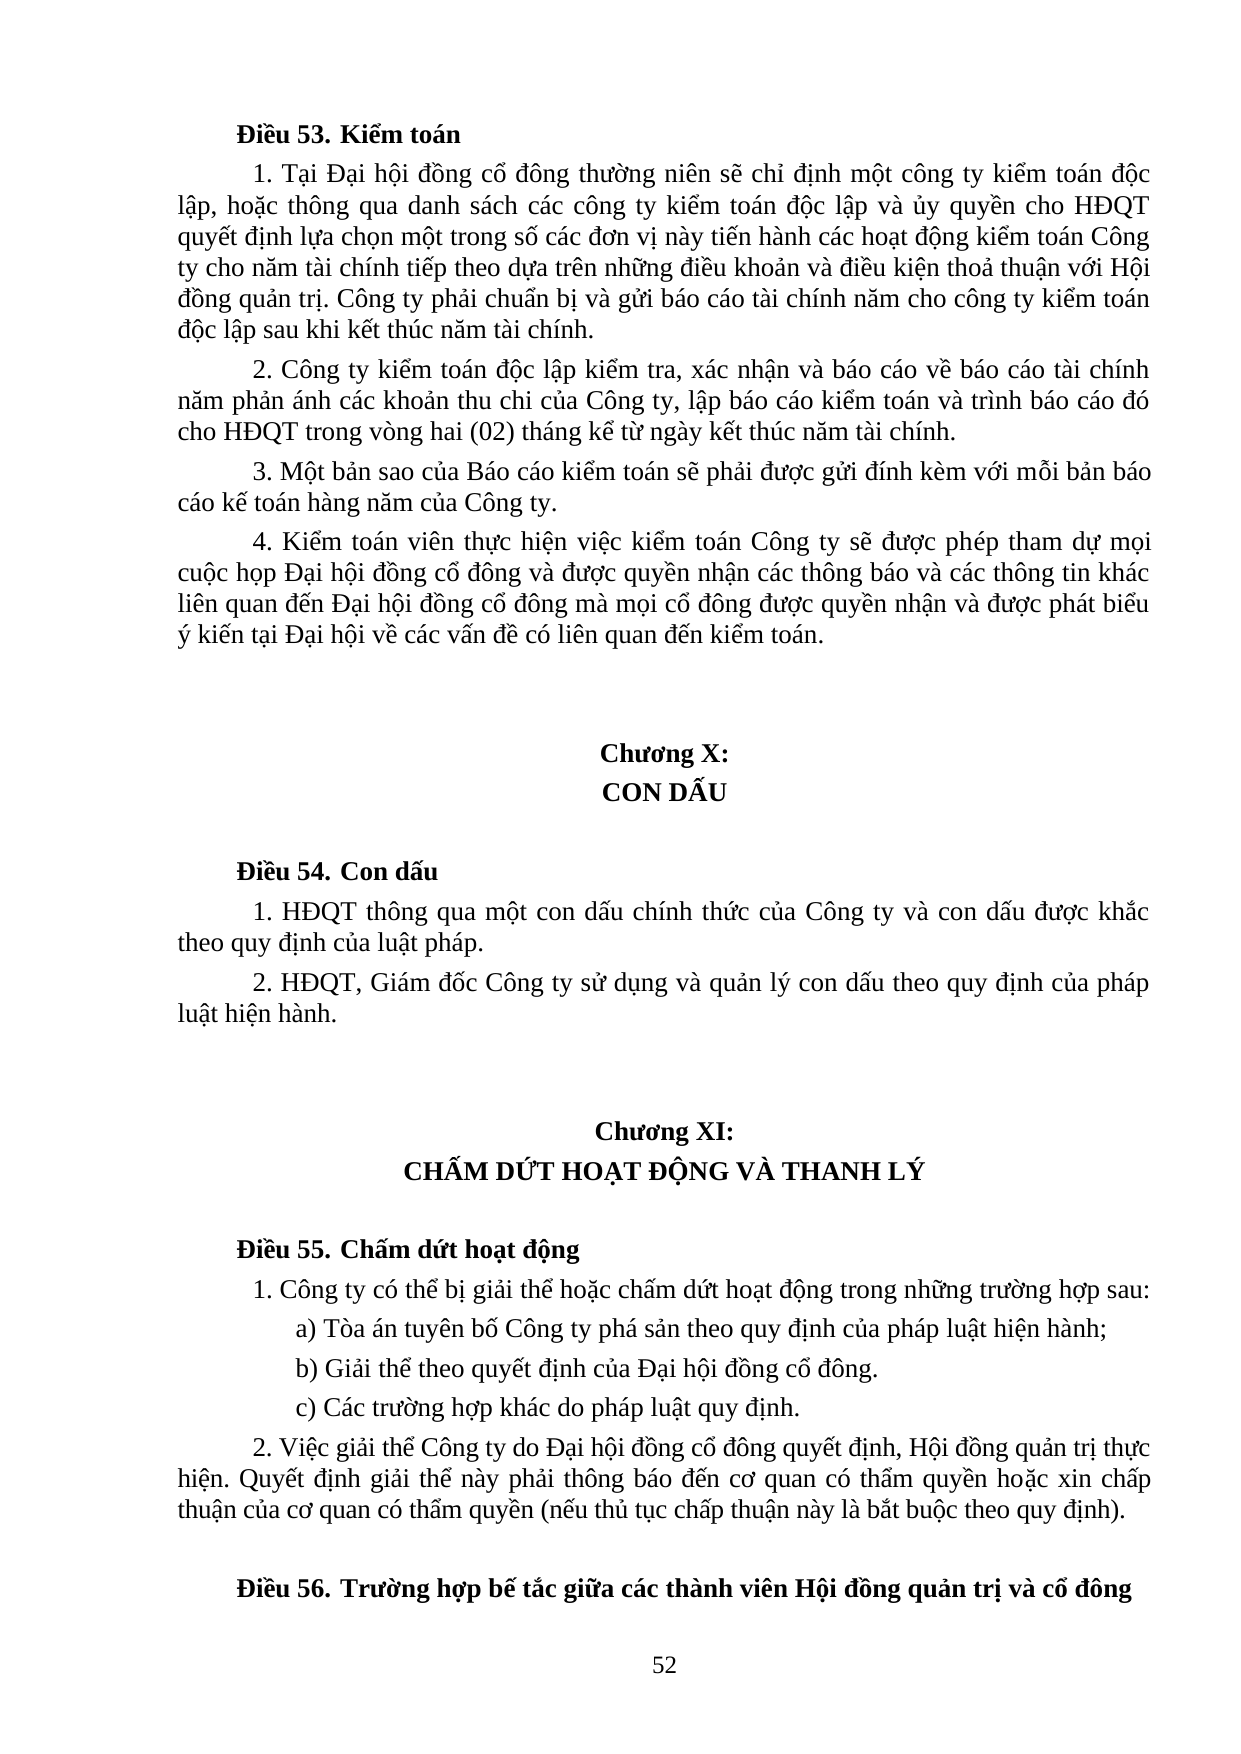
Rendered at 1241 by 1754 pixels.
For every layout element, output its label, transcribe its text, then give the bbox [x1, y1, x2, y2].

text 2. Công ty kiểm toán độc lập kiểm tra, xác nhận và báo cáo về báo cáo tài chính năm phản ánh các khoản thu chi của Công ty, lập báo cáo kiểm toán và trình báo cáo đó cho HĐQT trong vòng hai (02) tháng kể từ ngày kết thúc năm tài chính. [177, 353, 1152, 446]
text 2. HĐQT, Giám đốc Công ty sử dụng và quản lý con dấu theo quy định của pháp luật hiện hành. [177, 966, 1152, 1028]
text CHẤM DỨT HOẠT ĐỘNG VÀ THANH LÝ [177, 1155, 1152, 1186]
text b) Giải thể theo quyết định của Đại hội đồng cổ đông. [177, 1352, 1152, 1383]
text 3. Một bản sao của Báo cáo kiểm toán sẽ phải được gửi đính kèm với mỗi bản báo cáo kế toán hàng năm của Công ty. [177, 454, 1152, 517]
list Trường hợp bế tắc giữa các thành viên Hội đồng quản trị và cổ đông [177, 1572, 1152, 1603]
text CON DẤU [177, 777, 1152, 808]
text 1. HĐQT thông qua một con dấu chính thức của Công ty và con dấu được khắc theo quy định của luật pháp. [177, 895, 1152, 957]
list Con dấu [177, 856, 1152, 887]
text 1. Tại Đại hội đồng cổ đông thường niên sẽ chỉ định một công ty kiểm toán độc lập, hoặc thông qua danh sách các công ty kiểm toán độc lập và ủy quyền cho HĐQT quyết định lựa chọn một trong số các đơn vị này tiến hành các hoạt động kiểm toán Công ty cho năm tài chính tiếp theo dựa trên những điều khoản và điều kiện thoả thuận với Hội đồng quản trị. Công ty phải chuẩn bị và gửi báo cáo tài chính năm cho công ty kiểm toán độc lập sau khi kết thúc năm tài chính. [177, 158, 1152, 344]
text c) Các trường hợp khác do pháp luật quy định. [177, 1392, 1152, 1423]
text 2. Việc giải thể Công ty do Đại hội đồng cổ đông quyết định, Hội đồng quản trị thực hiện. Quyết định giải thể này phải thông báo đến cơ quan có thẩm quyền hoặc xin chấp thuận của cơ quan có thẩm quyền (nếu thủ tục chấp thuận này là bắt buộc theo quy định). [177, 1431, 1152, 1524]
text Chương X: [177, 737, 1152, 768]
text Chương XI: [177, 1115, 1152, 1146]
text 4. Kiểm toán viên thực hiện việc kiểm toán Công ty sẽ được phép tham dự mọi cuộc họp Đại hội đồng cổ đông và được quyền nhận các thông báo và các thông tin khác liên quan đến Đại hội đồng cổ đông mà mọi cổ đông được quyền nhận và được phát biểu ý kiến tại Đại hội về các vấn đề có liên quan đến kiểm toán. [177, 525, 1152, 650]
text 1. Công ty có thể bị giải thể hoặc chấm dứt hoạt động trong những trường hợp sau: [177, 1273, 1152, 1304]
list Chấm dứt hoạt động [177, 1234, 1152, 1265]
text a) Tòa án tuyên bố Công ty phá sản theo quy định của pháp luật hiện hành; [177, 1313, 1152, 1344]
list Kiểm toán [177, 118, 1152, 149]
